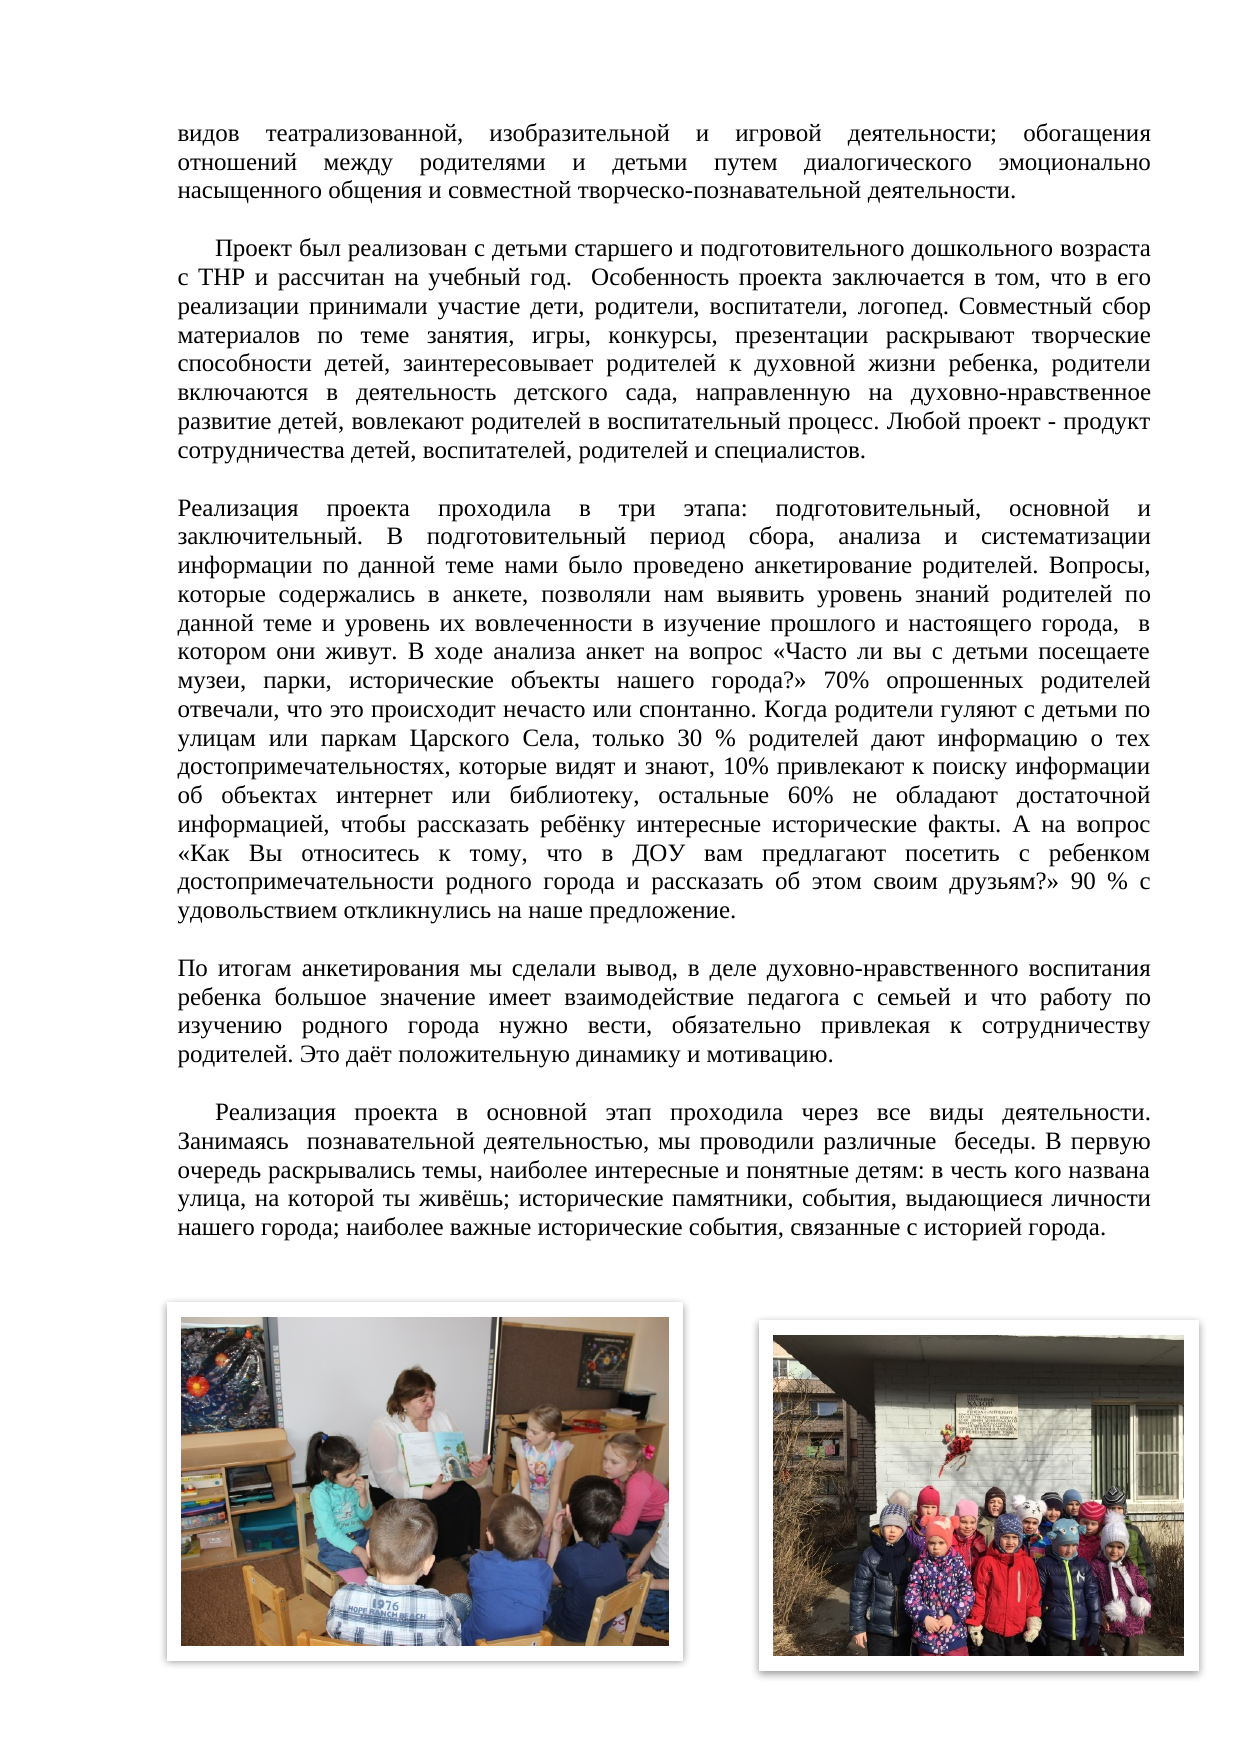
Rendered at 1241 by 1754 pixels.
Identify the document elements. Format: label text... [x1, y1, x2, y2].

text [177, 118, 1152, 204]
picture [181, 1317, 669, 1646]
text Реализация проекта в основной этап проходила через все виды деятельности. Занимаясь познавательной деятельностью, мы проводили различные беседы. В первую очередь раскрывались темы, наиболее интересные и понятные детям: в честь кого названа улица, на которой ты живёшь; исторические памятники, события, выдающиеся личности нашего города; наиболее важные исторические события, связанные с историей города. [177, 1097, 1152, 1241]
text Реализация проекта проходила в три этапа: подготовительный, основной и заключительный. В подготовительный период сбора, анализа и систематизации информации по данной теме нами было проведено анкетирование родителей. Вопросы, которые содержались в анкете, позволяли нам выявить уровень знаний родителей по данной теме и уровень их вовлеченности в изучение прошлого и настоящего города, в котором они живут. В ходе анализа анкет на вопрос «Часто ли вы с детьми посещаете музеи, парки, исторические объекты нашего города?» 70% опрошенных родителей отвечали, что это происходит нечасто или спонтанно. Когда родители гуляют с детьми по улицам или паркам Царского Села, только 30 % родителей дают информацию о тех достопримечательностях, которые видят и знают, 10% привлекают к поиску информации об объектах интернет или библиотеку, остальные 60% не обладают достаточной информацией, чтобы рассказать ребёнку интересные исторические факты. А на вопрос «Как Вы относитесь к тому, что в ДОУ вам предлагают посетить с ребенком достопримечательности родного города и рассказать об этом своим друзьям?» 90 % с удовольствием откликнулись на наше предложение. [177, 493, 1152, 924]
text Проект был реализован с детьми старшего и подготовительного дошкольного возраста с ТНР и рассчитан на учебный год. Особенность проекта заключается в том, что в его реализации принимали участие дети, родители, воспитатели, логопед. Совместный сбор материалов по теме занятия, игры, конкурсы, презентации раскрывают творческие способности детей, заинтересовывает родителей к духовной жизни ребенка, родители включаются в деятельность детского сада, направленную на духовно-нравственное развитие детей, вовлекают родителей в воспитательный процесс. Любой проект - продукт сотрудничества детей, воспитателей, родителей и специалистов. [177, 233, 1152, 463]
text По итогам анкетирования мы сделали вывод, в деле духовно-нравственного воспитания ребенка большое значение имеет взаимодействие педагога с семьей и что работу по изучению родного города нужно вести, обязательно привлекая к сотрудничеству родителей. Это даёт положительную динамику и мотивацию. [177, 953, 1152, 1068]
picture [773, 1335, 1184, 1656]
